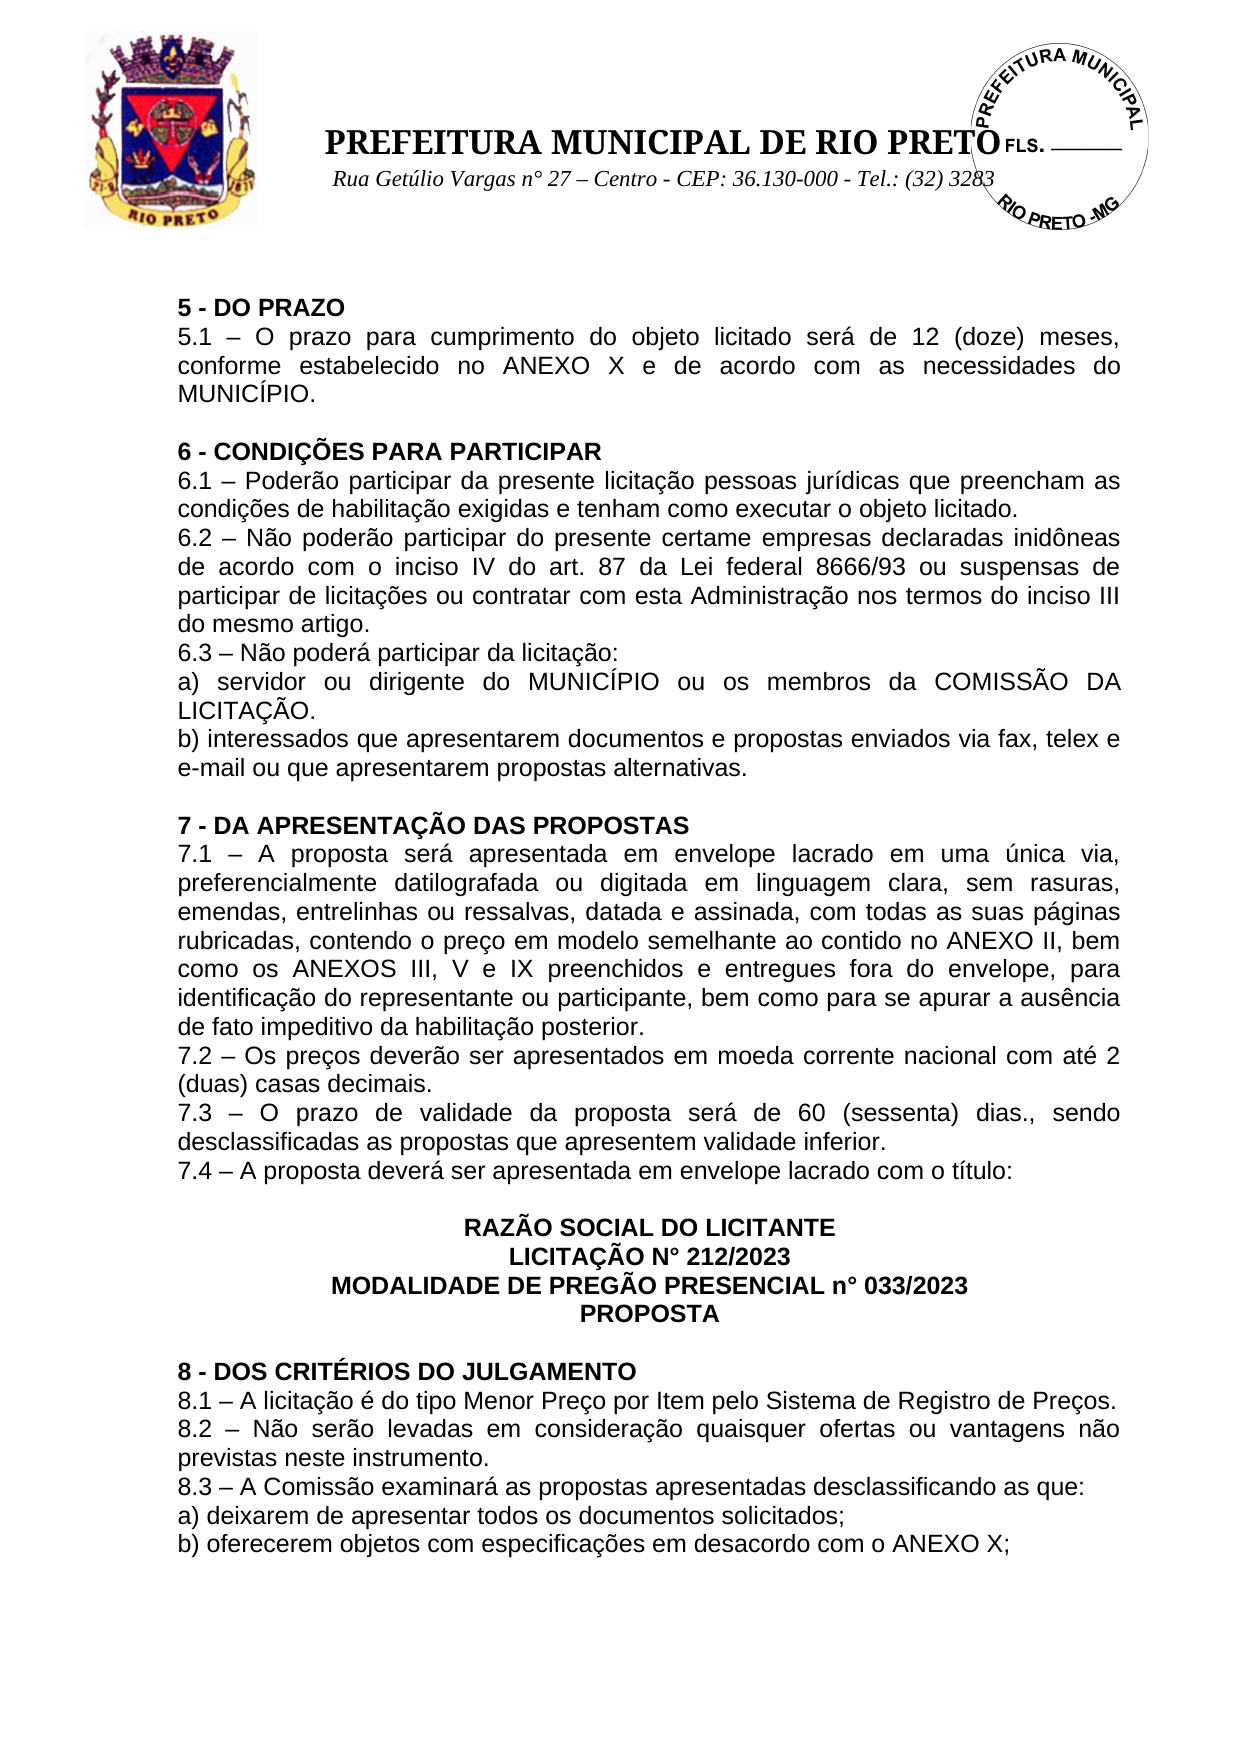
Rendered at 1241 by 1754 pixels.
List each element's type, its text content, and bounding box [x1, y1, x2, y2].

text 6.3 – Não poderá participar da licitação: [177, 638, 1122, 667]
text a) servidor ou dirigente do MUNICÍPIO ou os membros da COMISSÃO DA LICITAÇÃO. [177, 667, 1122, 724]
text 7 - DA APRESENTAÇÃO DAS PROPOSTAS [177, 811, 1122, 839]
text 8.1 – A licitação é do tipo Menor Preço por Item pelo Sistema de Registro de Preços. [177, 1386, 1122, 1414]
text 6.1 – Poderão participar da presente licitação pessoas jurídicas que preencham as condições de habilitação exigidas e tenham como executar o objeto licitado. [177, 466, 1122, 523]
text 8 - DOS CRITÉRIOS DO JULGAMENTO [177, 1357, 1122, 1386]
text LICITAÇÃO N° 212/2023 [177, 1242, 1122, 1271]
picture [970, 43, 1149, 230]
text RAZÃO SOCIAL DO LICITANTE [177, 1213, 1122, 1242]
text 8.2 – Não serão levadas em consideração quaisquer ofertas ou vantagens não previstas neste instrumento. [177, 1414, 1122, 1472]
text 8.3 – A Comissão examinará as propostas apresentadas desclassificando as que: [177, 1472, 1122, 1501]
text 6.2 – Não poderão participar do presente certame empresas declaradas inidôneas de acordo com o inciso IV do art. 87 da Lei federal 8666/93 ou suspensas de participar de licitações ou contratar com esta Administração nos termos do inciso III do mesmo artigo. [177, 523, 1122, 638]
text 7.4 – A proposta deverá ser apresentada em envelope lacrado com o título: [177, 1156, 1122, 1184]
text a) deixarem de apresentar todos os documentos solicitados; [177, 1501, 1122, 1529]
text 5 - DO PRAZO [177, 293, 1122, 322]
picture [84, 31, 258, 230]
text b) interessados que apresentarem documentos e propostas enviados via fax, telex e e-mail ou que apresentarem propostas alternativas. [177, 724, 1122, 782]
text PROPOSTA [177, 1299, 1122, 1328]
text b) oferecerem objetos com especificações em desacordo com o ANEXO X; [177, 1529, 1122, 1558]
text 7.1 – A proposta será apresentada em envelope lacrado em uma única via, preferencialmente datilografada ou digitada em linguagem clara, sem rasuras, emendas, entrelinhas ou ressalvas, datada e assinada, com todas as suas páginas rubricadas, contendo o preço em modelo semelhante ao contido no ANEXO II, bem como os ANEXOS III, V e IX preenchidos e entregues fora do envelope, para identificação do representante ou participante, bem como para se apurar a ausência de fato impeditivo da habilitação posterior. [177, 839, 1122, 1041]
text 6 - CONDIÇÕES PARA PARTICIPAR [177, 437, 1122, 466]
text 5.1 – O prazo para cumprimento do objeto licitado será de 12 (doze) meses, conforme estabelecido no ANEXO X e de acordo com as necessidades do MUNICÍPIO. [177, 322, 1122, 408]
text MODALIDADE DE PREGÃO PRESENCIAL n° 033/2023 [177, 1271, 1122, 1299]
text 7.3 – O prazo de validade da proposta será de 60 (sessenta) dias., sendo desclassificadas as propostas que apresentem validade inferior. [177, 1098, 1122, 1156]
text 7.2 – Os preços deverão ser apresentados em moeda corrente nacional com até 2 (duas) casas decimais. [177, 1041, 1122, 1098]
